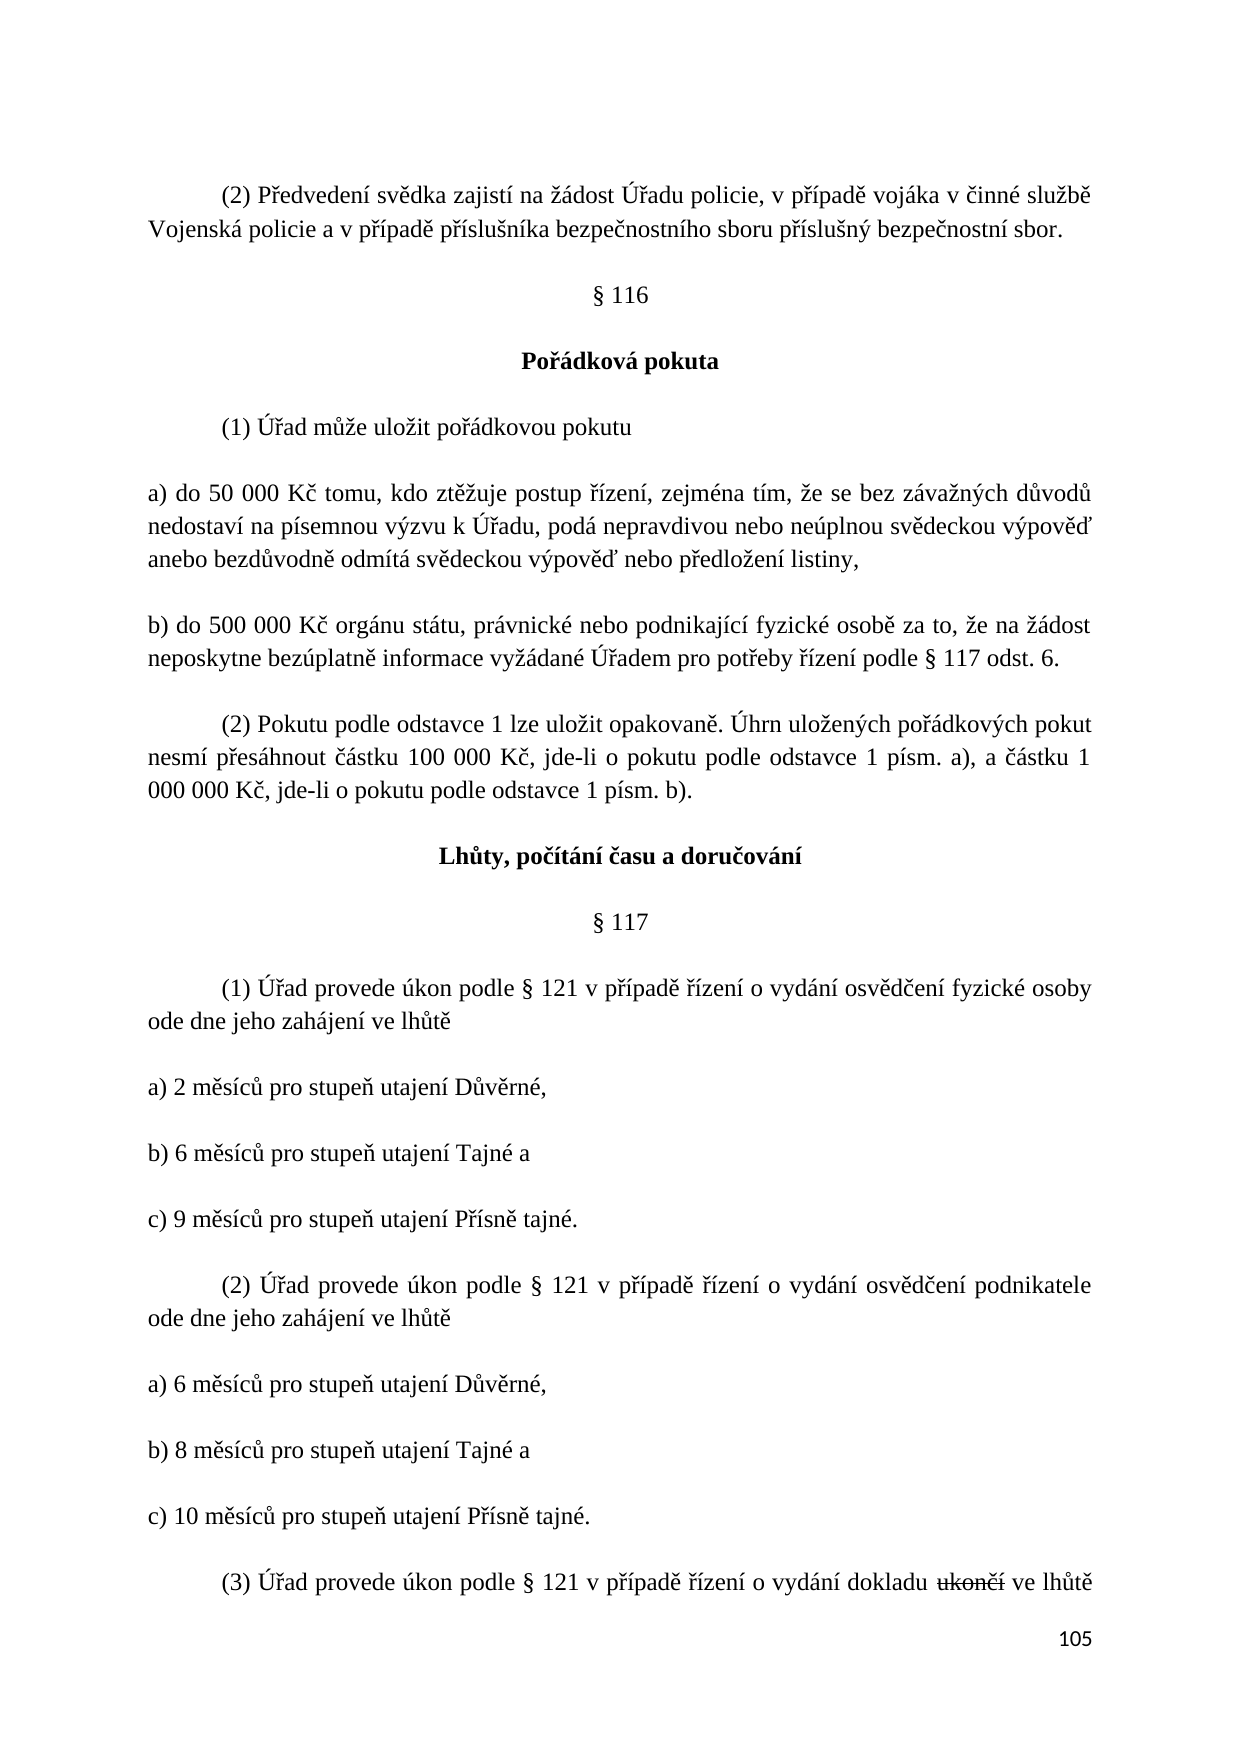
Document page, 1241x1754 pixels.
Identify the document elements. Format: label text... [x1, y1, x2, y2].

text (2) Úřad provede úkon podle § 121 v případě řízení o vydání osvědčení podnikatele ode dne jeho zahájení ve lhůtě [148, 1270, 1093, 1332]
text c) 10 měsíců pro stupeň utajení Přísně tajné. [148, 1501, 1093, 1530]
text b) do 500 000 Kč orgánu státu, právnické nebo podnikající fyzické osobě za to, že na žádost neposkytne bezúplatně informace vyžádané Úřadem pro potřeby řízení podle § 117 odst. 6. [148, 610, 1093, 672]
text Lhůty, počítání času a doručování [148, 841, 1093, 870]
text (2) Předvedení svědka zajistí na žádost Úřadu policie, v případě vojáka v činné službě Vojenská policie a v případě příslušníka bezpečnostního sboru příslušný bezpečnostní sbor. [148, 181, 1093, 242]
text a) 6 měsíců pro stupeň utajení Důvěrné, [148, 1369, 1093, 1398]
text § 116 [148, 280, 1093, 308]
text c) 9 měsíců pro stupeň utajení Přísně tajné. [148, 1204, 1093, 1233]
text b) 8 měsíců pro stupeň utajení Tajné a [148, 1435, 1093, 1464]
text (1) Úřad může uložit pořádkovou pokutu [148, 412, 1093, 441]
text a) do 50 000 Kč tomu, kdo ztěžuje postup řízení, zejména tím, že se bez závažných důvodů nedostaví na písemnou výzvu k Úřadu, podá nepravdivou nebo neúplnou svědeckou výpověď anebo bezdůvodně odmítá svědeckou výpověď nebo předložení listiny, [148, 478, 1093, 573]
text § 117 [148, 907, 1093, 936]
text (2) Pokutu podle odstavce 1 lze uložit opakovaně. Úhrn uložených pořádkových pokut nesmí přesáhnout částku 100 000 Kč, jde-li o pokutu podle odstavce 1 písm. a), a částku 1 000 000 Kč, jde-li o pokutu podle odstavce 1 písm. b). [148, 709, 1093, 804]
text (1) Úřad provede úkon podle § 121 v případě řízení o vydání osvědčení fyzické osoby ode dne jeho zahájení ve lhůtě [148, 973, 1093, 1035]
text b) 6 měsíců pro stupeň utajení Tajné a [148, 1138, 1093, 1167]
text Pořádková pokuta [148, 346, 1093, 374]
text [148, 1567, 1093, 1596]
text a) 2 měsíců pro stupeň utajení Důvěrné, [148, 1072, 1093, 1101]
